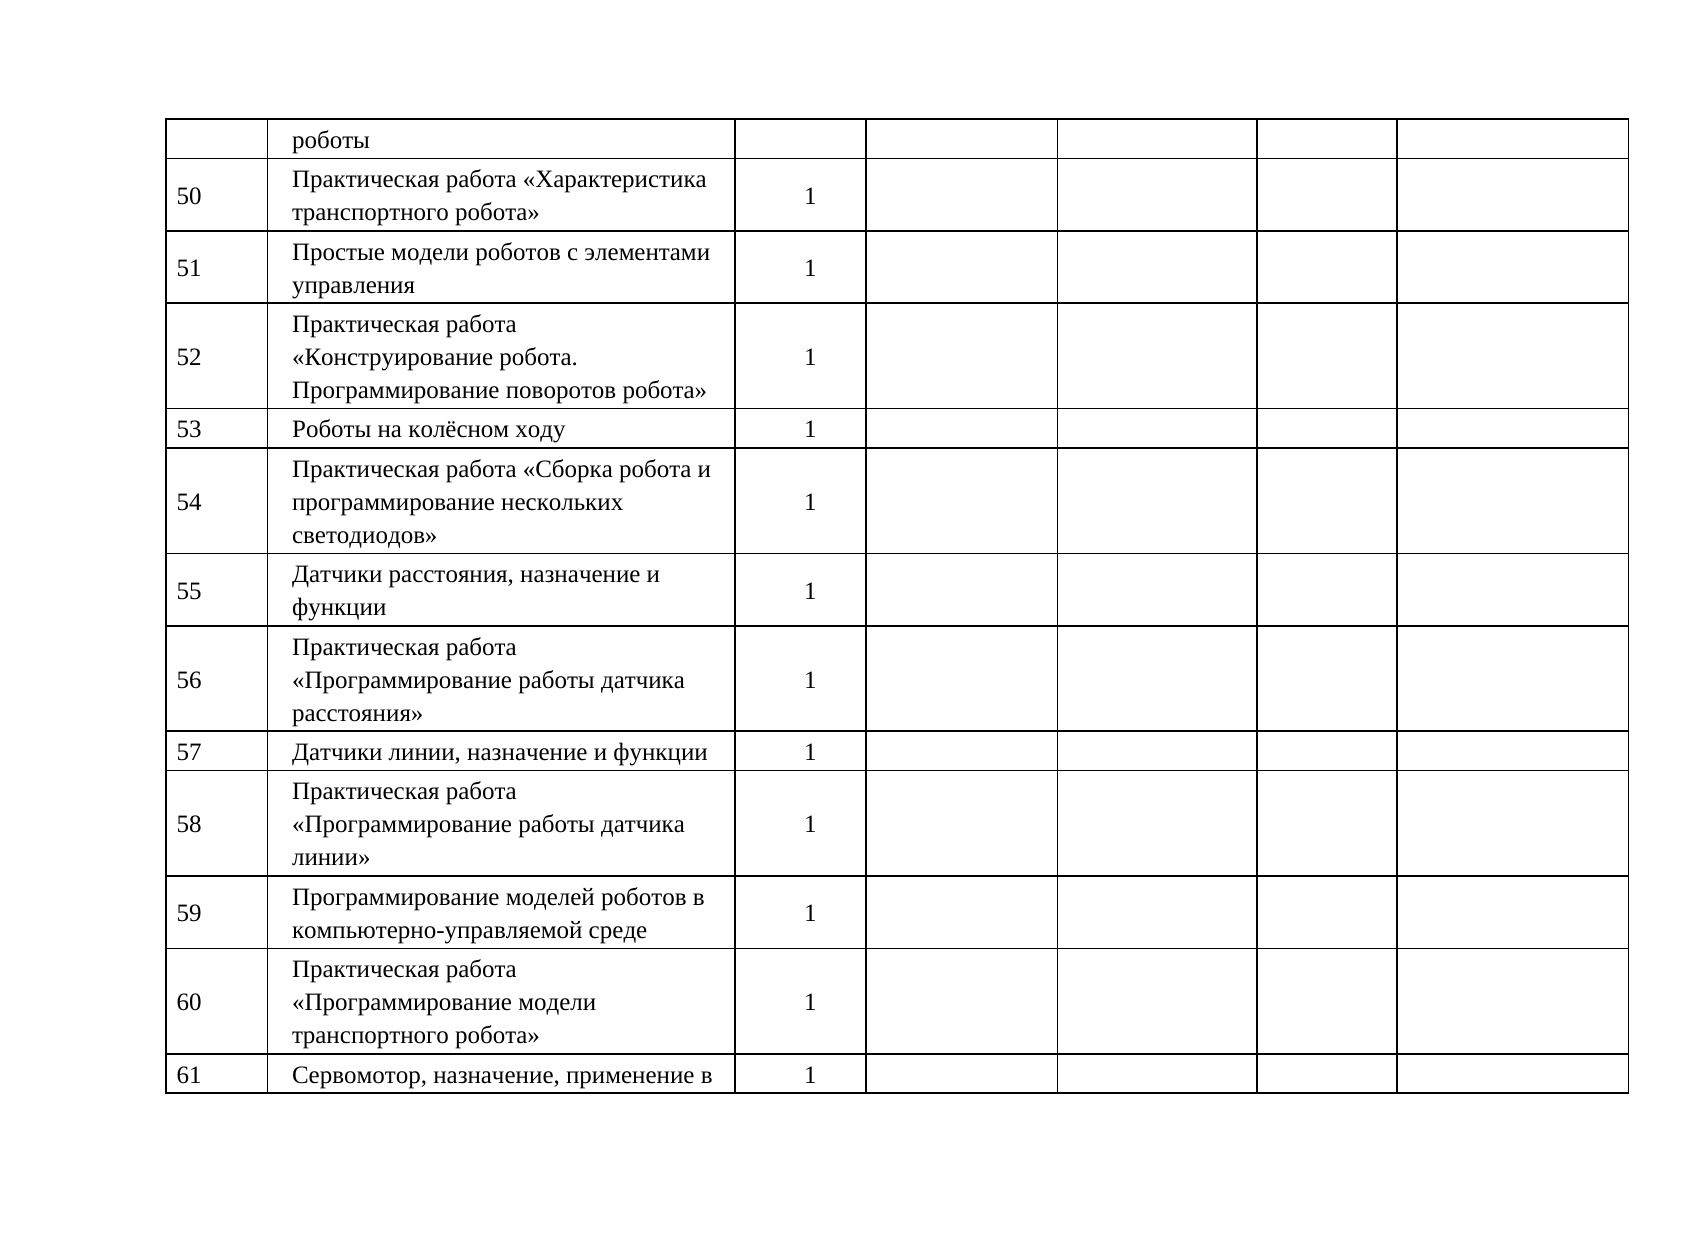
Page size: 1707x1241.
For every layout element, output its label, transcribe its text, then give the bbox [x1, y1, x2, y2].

table_cell Практическая работа «Конструирование робота. Программирование поворотов робота» [268, 304, 734, 408]
table_cell [1058, 232, 1256, 302]
table_cell [867, 120, 1057, 157]
table_cell 1 [736, 409, 865, 447]
table_cell 1 [736, 304, 865, 408]
table_cell [1258, 304, 1396, 408]
table_cell [1058, 627, 1256, 730]
table_cell [1398, 949, 1628, 1053]
table_cell [867, 449, 1057, 552]
table_cell 1 [736, 159, 865, 230]
table_cell [867, 232, 1057, 302]
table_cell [268, 120, 734, 157]
table_cell [867, 304, 1057, 408]
table_cell Роботы на колёсном ходу [268, 409, 734, 447]
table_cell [268, 1055, 734, 1092]
table_cell 1 [736, 949, 865, 1053]
table_cell 55 [167, 554, 267, 625]
table_cell [1258, 949, 1396, 1053]
table_cell [1398, 627, 1628, 730]
table_cell 53 [167, 409, 267, 447]
table_cell [1058, 554, 1256, 625]
table_cell [1058, 949, 1256, 1053]
table_cell 1 [736, 732, 865, 770]
table_cell [1058, 159, 1256, 230]
table_cell [1398, 449, 1628, 552]
table_cell 49 [167, 120, 267, 157]
table_cell [1258, 554, 1396, 625]
table_cell [1258, 732, 1396, 770]
table_cell [1398, 554, 1628, 625]
table_cell [1398, 159, 1628, 230]
table_cell 59 [167, 877, 267, 947]
table_cell Практическая работа «Программирование модели транспортного робота» [268, 949, 734, 1053]
table_cell 1 [736, 232, 865, 302]
table_cell 51 [167, 232, 267, 302]
table_cell [1258, 1055, 1396, 1092]
table_cell [867, 627, 1057, 730]
table_cell [1398, 120, 1628, 157]
table_cell [1058, 771, 1256, 875]
table_cell [867, 732, 1057, 770]
table_cell [1258, 120, 1396, 157]
table_cell [1058, 120, 1256, 157]
table_cell Практическая работа «Программирование работы датчика расстояния» [268, 627, 734, 730]
table_cell Практическая работа «Сборка робота и программирование нескольких светодиодов» [268, 449, 734, 552]
table_cell Практическая работа «Программирование работы датчика линии» [268, 771, 734, 875]
table_cell [1398, 409, 1628, 447]
table_cell 1 [736, 1055, 865, 1092]
table_cell [1058, 449, 1256, 552]
table_cell [1058, 409, 1256, 447]
table_cell [867, 771, 1057, 875]
table_cell [1398, 771, 1628, 875]
table_cell Программирование моделей роботов в компьютерно-управляемой среде [268, 877, 734, 947]
table_cell 1 [736, 627, 865, 730]
table_cell [1398, 304, 1628, 408]
table_cell 60 [167, 949, 267, 1053]
table_cell 57 [167, 732, 267, 770]
table_cell 52 [167, 304, 267, 408]
table_cell [1258, 449, 1396, 552]
table_cell [867, 1055, 1057, 1092]
table_cell [1258, 627, 1396, 730]
table_cell Датчики линии, назначение и функции [268, 732, 734, 770]
table_cell [1398, 232, 1628, 302]
table_cell [867, 554, 1057, 625]
table_cell 1 [736, 449, 865, 552]
table_cell 58 [167, 771, 267, 875]
table_cell 56 [167, 627, 267, 730]
table_cell [1058, 304, 1256, 408]
table_cell 54 [167, 449, 267, 552]
table_cell [1398, 732, 1628, 770]
table_cell [867, 949, 1057, 1053]
table_cell 1 [736, 554, 865, 625]
table_cell [867, 409, 1057, 447]
table_cell [1058, 732, 1256, 770]
table_cell [1258, 771, 1396, 875]
table_cell Практическая работа «Характеристика транспортного робота» [268, 159, 734, 230]
table_cell [867, 159, 1057, 230]
table_cell 1 [736, 120, 865, 157]
table_cell 1 [736, 877, 865, 947]
table_cell 50 [167, 159, 267, 230]
table_cell [1258, 159, 1396, 230]
table_cell 61 [167, 1055, 267, 1092]
table_cell Датчики расстояния, назначение и функции [268, 554, 734, 625]
table_cell [867, 877, 1057, 947]
table_cell Простые модели роботов с элементами управления [268, 232, 734, 302]
table_cell [1258, 877, 1396, 947]
table_cell [1398, 877, 1628, 947]
table_cell [1058, 877, 1256, 947]
table_cell [1258, 232, 1396, 302]
table_cell [1398, 1055, 1628, 1092]
table_cell 1 [736, 771, 865, 875]
table_cell [1058, 1055, 1256, 1092]
table_cell [1258, 409, 1396, 447]
